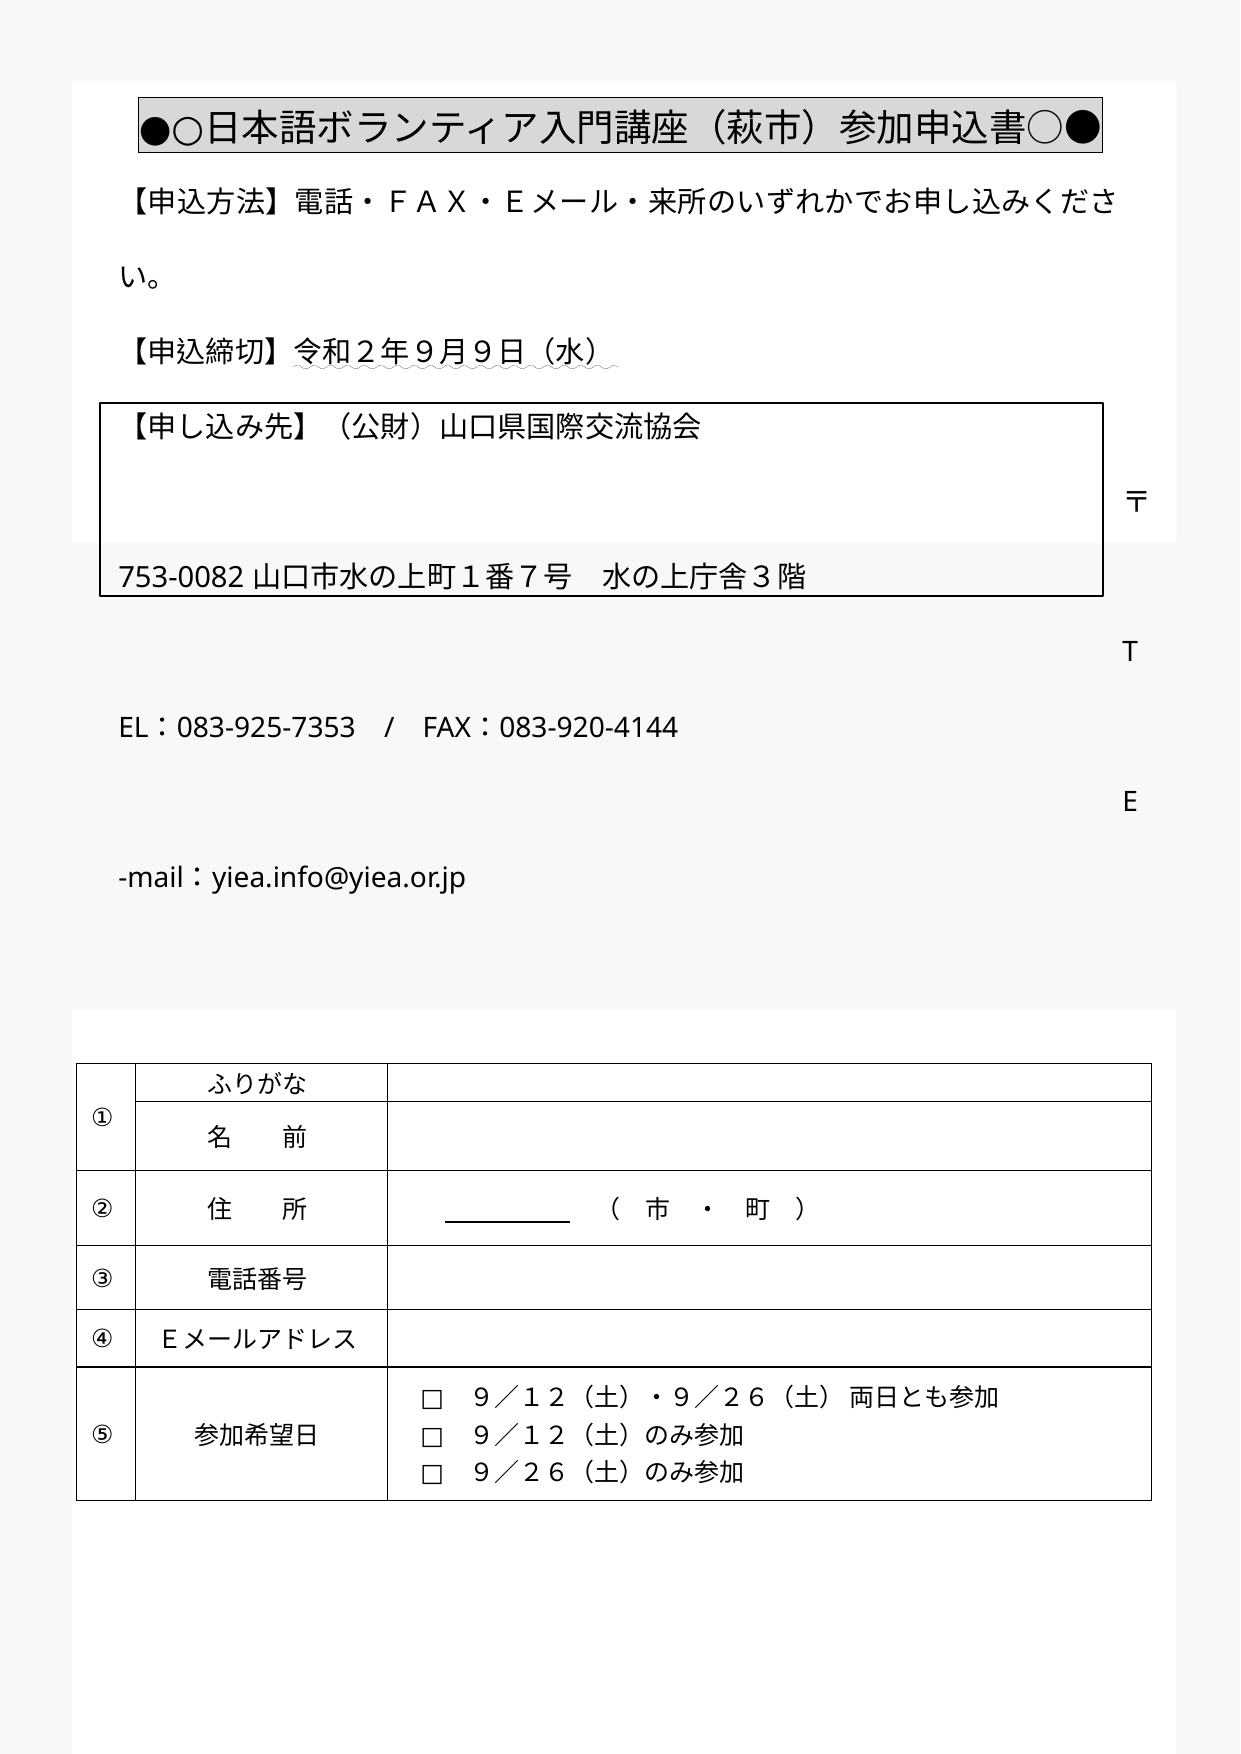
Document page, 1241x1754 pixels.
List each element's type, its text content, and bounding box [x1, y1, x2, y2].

text ●○日本語ボランティア入門講座（萩市）参加申込書○● [118, 87, 1122, 162]
text 【申込方法】電話・ＦＡＸ・Ｅメール・来所のいずれかでお申し込みください。 [118, 162, 1122, 312]
table_cell （ 市 ・ 町 ） [388, 1171, 1151, 1245]
table_cell 住 所 [136, 1171, 387, 1245]
text 【申し込み先】（公財）山口県国際交流協会 [118, 387, 1122, 462]
table_header ふりがな [136, 1064, 387, 1101]
table_cell ② [77, 1171, 135, 1245]
table_cell 電話番号 [136, 1246, 387, 1308]
text 【申込締切】令和２年９月９日（水） [118, 312, 1122, 387]
table_header [388, 1064, 1151, 1101]
table_cell [388, 1310, 1151, 1366]
text 〒753-0082 山口市水の上町１番７号 水の上庁舎３階 [118, 462, 1122, 612]
table_cell [388, 1102, 1151, 1170]
table_cell Ｅメールアドレス [136, 1310, 387, 1366]
table_cell ③ [77, 1246, 135, 1308]
table_cell ⑤ [77, 1368, 135, 1499]
table_cell 参加希望日 [136, 1368, 387, 1499]
table_cell [388, 1246, 1151, 1308]
text TEL：083-925-7353 / FAX：083-920-4144 [118, 612, 1122, 762]
table_cell □ ９／１２（土）・９／２６（土） 両日とも参加 □ ９／１２（土）のみ参加 □ ９／２６（土）のみ参加 [388, 1368, 1151, 1499]
table_cell ④ [77, 1310, 135, 1366]
text E-mail：yiea.info@yiea.or.jp [118, 762, 1122, 912]
table_header ① [77, 1064, 135, 1170]
table_cell 名 前 [136, 1102, 387, 1170]
